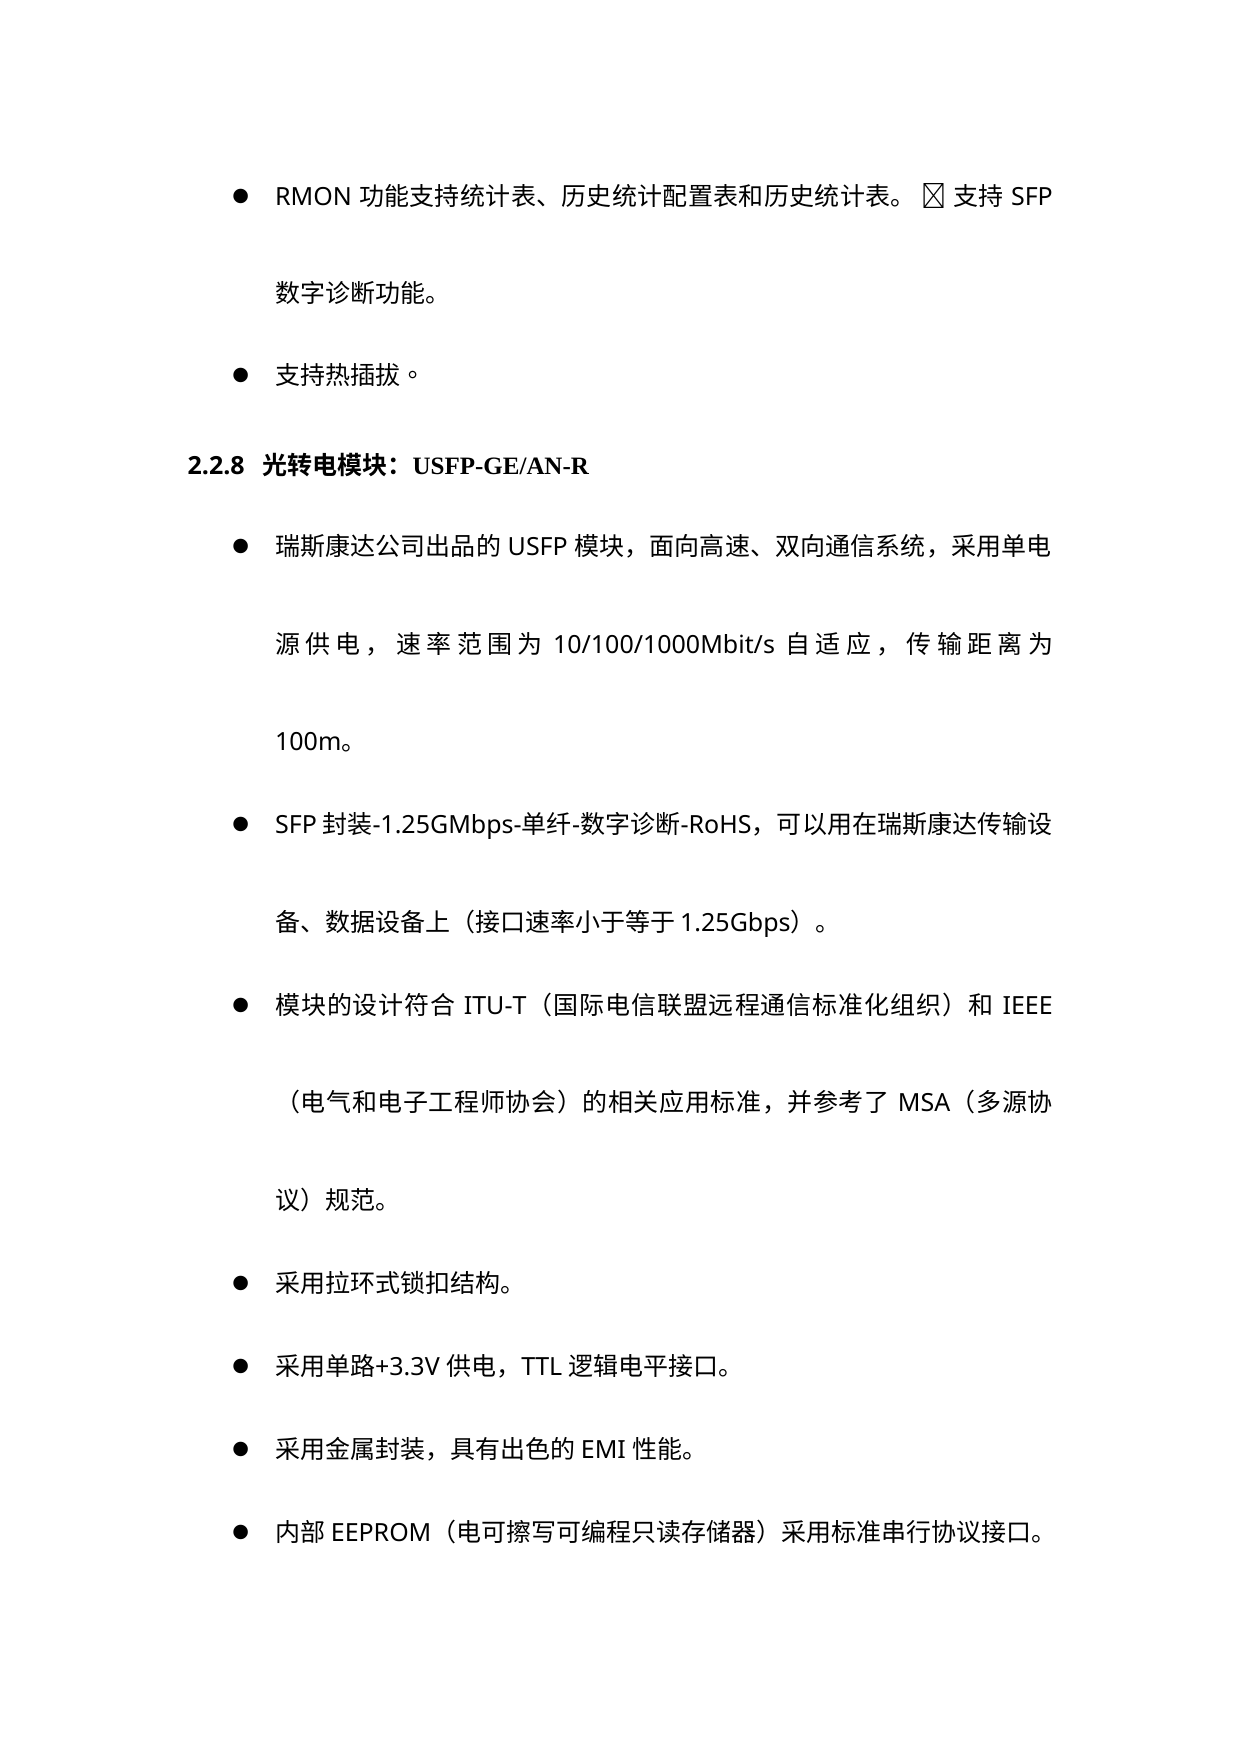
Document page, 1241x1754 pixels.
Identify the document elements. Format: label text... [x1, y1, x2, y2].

list 内部 EEPROM（电可擦写可编程只读存储器）采用标准串行协议接口。 [231, 1498, 1053, 1563]
list SFP封装-1.25GMbps-单纤-数字诊断-RoHS，可以用在瑞斯康达传输设备、数据设备上（接口速率小于等于1.25Gbps）。 [231, 790, 1053, 953]
list 瑞斯康达公司出品的 USFP 模块，面向高速、双向通信系统，采用单电源供电，速率范围为10/100/1000Mbit/s自适应，传输距离为100m。 [231, 512, 1053, 772]
list RMON 功能支持统计表、历史统计配置表和历史统计表。  支持 SFP 数字诊断功能。 [231, 162, 1053, 324]
list 光转电模块：USFP-GE/AN-R [187, 445, 1053, 482]
list 采用拉环式锁扣结构。 [231, 1249, 1053, 1314]
list 采用单路+3.3V 供电，TTL 逻辑电平接口。 [231, 1332, 1053, 1397]
list 支持热插拔。 [231, 343, 1053, 408]
list 模块的设计符合 ITU-T（国际电信联盟远程通信标准化组织）和 IEEE（电气和电子工程师协会）的相关应用标准，并参考了 MSA（多源协议）规范。 [231, 971, 1053, 1231]
list 采用金属封装，具有出色的 EMI 性能。 [231, 1415, 1053, 1480]
